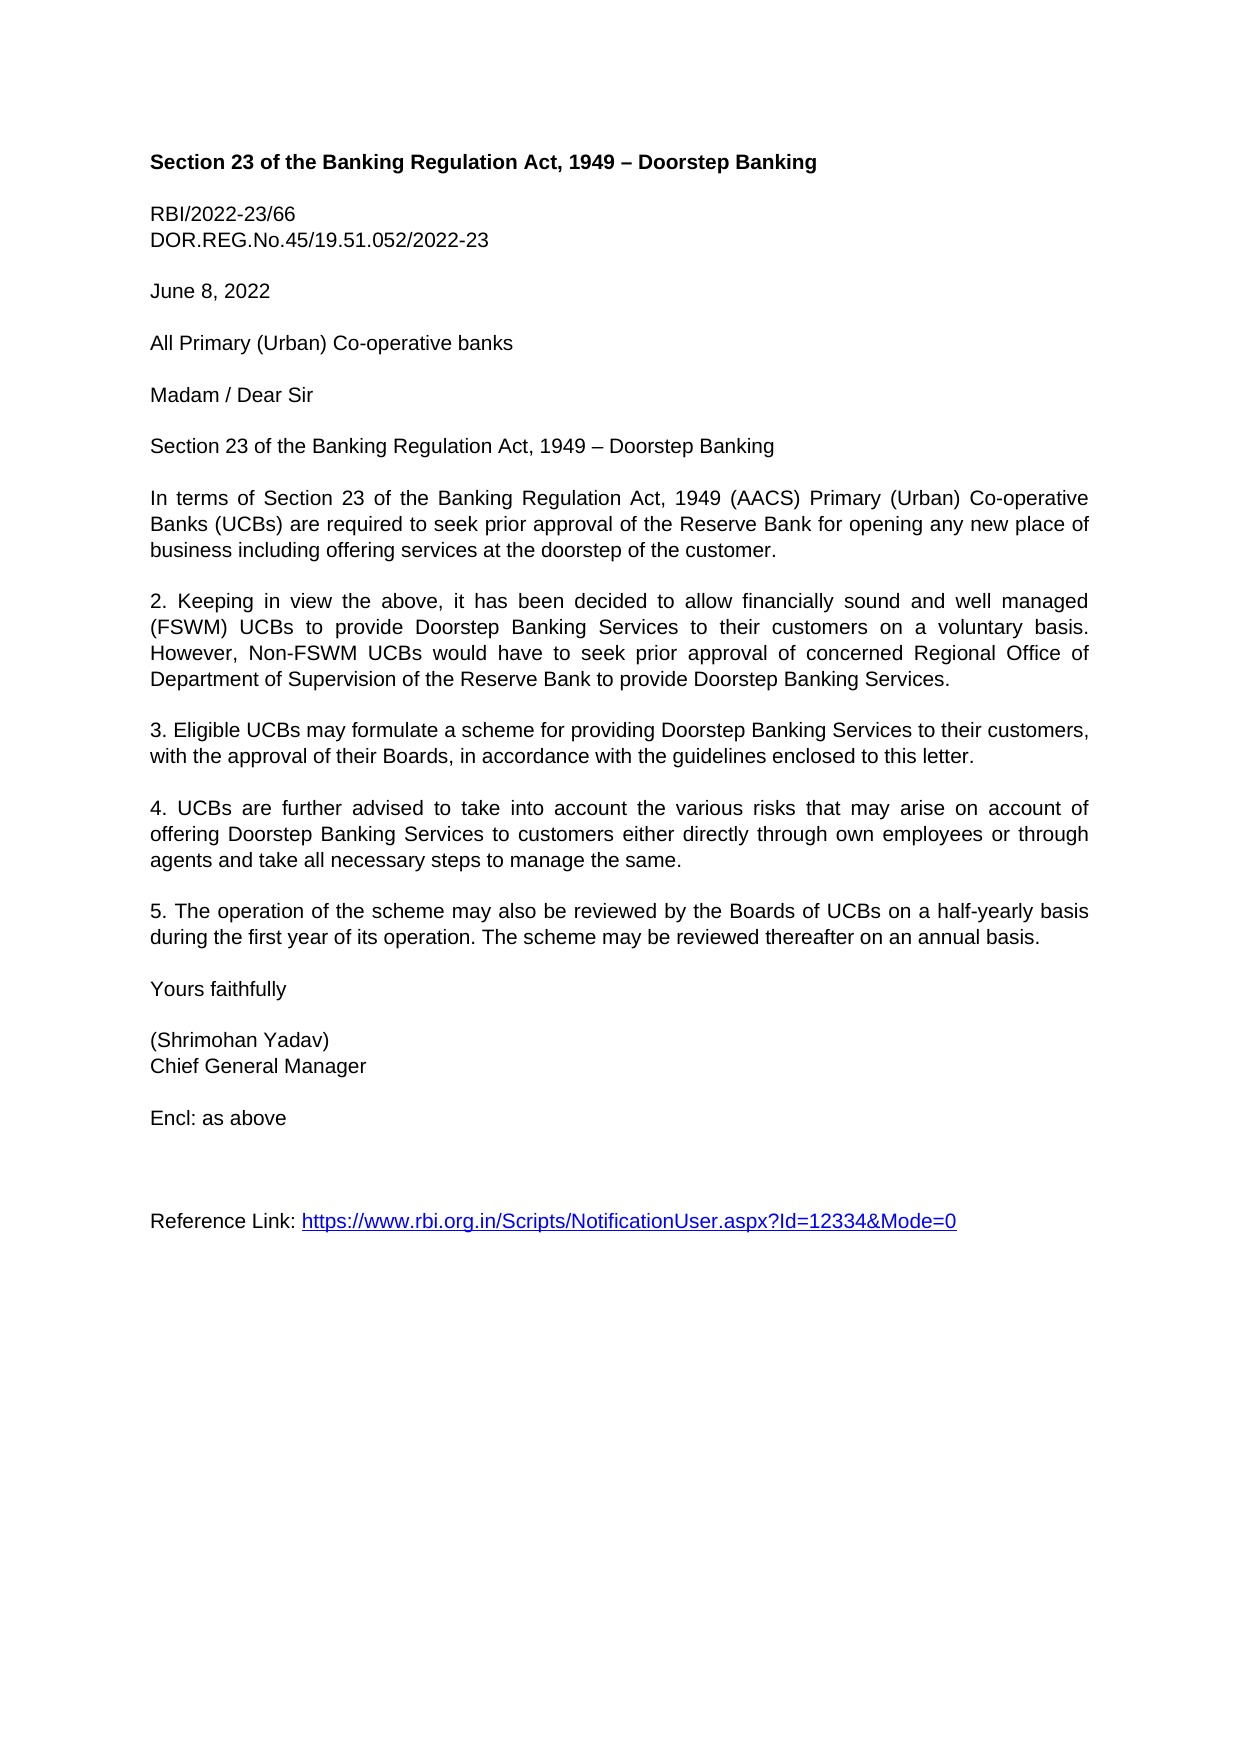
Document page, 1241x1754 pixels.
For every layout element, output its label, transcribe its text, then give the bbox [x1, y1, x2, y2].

text 3. Eligible UCBs may formulate a scheme for providing Doorstep Banking Services to their customers, with the approval of their Boards, in accordance with the guidelines enclosed to this letter. [150, 718, 1090, 768]
text DOR.REG.No.45/19.51.052/2022-23 [150, 227, 1090, 251]
text Section 23 of the Banking Regulation Act, 1949 – Doorstep Banking [150, 434, 1090, 458]
text All Primary (Urban) Co-operative banks [150, 331, 1090, 355]
text 5. The operation of the scheme may also be reviewed by the Boards of UCBs on a half-yearly basis during the first year of its operation. The scheme may be reviewed thereafter on an annual basis. [150, 899, 1090, 949]
text In terms of Section 23 of the Banking Regulation Act, 1949 (AACS) Primary (Urban) Co-operative Banks (UCBs) are required to seek prior approval of the Reserve Bank for opening any new place of business including offering services at the doorstep of the customer. [150, 486, 1090, 561]
text Encl: as above [150, 1106, 1090, 1130]
text June 8, 2022 [150, 279, 1090, 303]
text Section 23 of the Banking Regulation Act, 1949 – Doorstep Banking [150, 150, 1090, 174]
text 2. Keeping in view the above, it has been decided to allow financially sound and well managed (FSWM) UCBs to provide Doorstep Banking Services to their customers on a voluntary basis. However, Non-FSWM UCBs would have to seek prior approval of concerned Regional Office of Department of Supervision of the Reserve Bank to provide Doorstep Banking Services. [150, 589, 1090, 691]
text Chief General Manager [150, 1054, 1090, 1078]
text Madam / Dear Sir [150, 382, 1090, 406]
text Reference Link: https://www.rbi.org.in/Scripts/NotificationUser.aspx?Id=12334&Mode=0 [150, 1209, 1090, 1233]
text RBI/2022-23/66 [150, 202, 1090, 226]
text Yours faithfully [150, 977, 1090, 1001]
text (Shrimohan Yadav) [150, 1028, 1090, 1052]
text 4. UCBs are further advised to take into account the various risks that may arise on account of offering Doorstep Banking Services to customers either directly through own employees or through agents and take all necessary steps to manage the same. [150, 796, 1090, 871]
